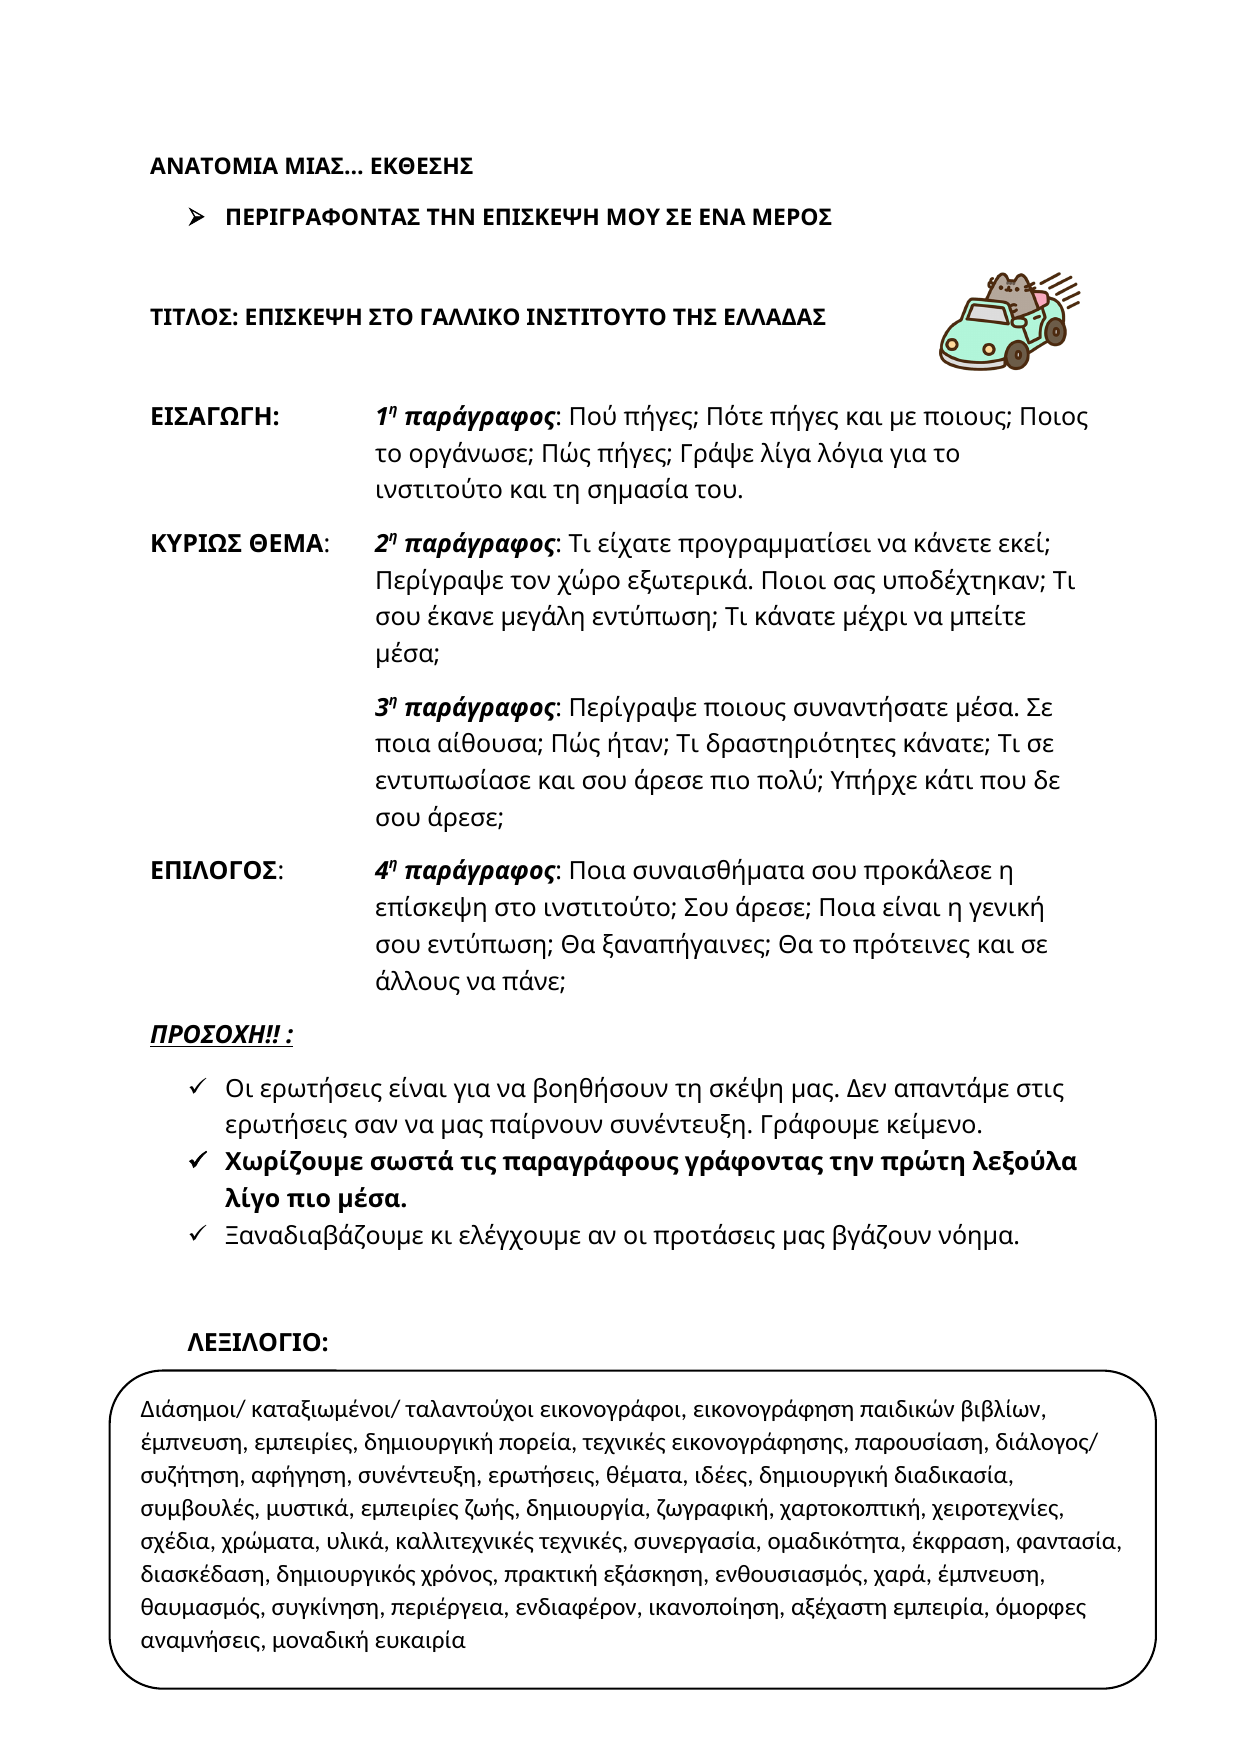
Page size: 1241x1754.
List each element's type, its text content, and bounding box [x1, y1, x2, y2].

list Οι ερωτήσεις είναι για να βοηθήσουν τη σκέψη μας. Δεν απαντάμε στις ερωτήσεις σαν να μας παίρνουν συνέντευξη. Γράφουμε κείμενο. [187, 1070, 1090, 1141]
text ΤΙΤΛΟΣ: ΕΠΙΣΚΕΨΗ ΣΤΟ ΓΑΛΛΙΚΟ ΙΝΣΤΙΤΟΥΤΟ ΤΗΣ ΕΛΛΑΔΑΣ [150, 301, 1090, 332]
text ΛΕΞΙΛΟΓΙΟ: [187, 1324, 1090, 1358]
list Ξαναδιαβάζουμε κι ελέγχουμε αν οι προτάσεις μας βγάζουν νόημα. [187, 1217, 1090, 1251]
list Χωρίζουμε σωστά τις παραγράφους γράφοντας την πρώτη λεξούλα λίγο πιο μέσα. [187, 1144, 1090, 1214]
list ΠΕΡΙΓΡΑΦΟΝΤΑΣ ΤΗΝ ΕΠΙΣΚΕΨΗ ΜΟΥ ΣΕ ΕΝΑ ΜΕΡΟΣ [187, 200, 1090, 232]
text ΠΡΟΣΟΧΗ!! : [150, 1017, 1090, 1051]
picture [926, 234, 1091, 398]
text ΚΥΡΙΩΣ ΘΕΜΑ: 2η παράγραφος: Τι είχατε προγραμματίσει να κάνετε εκεί; Περίγραψε τον χώρο εξωτερικά. Ποιοι σας υποδέχτηκαν; Τι σου έκανε μεγάλη εντύπωση; Τι κάνατε μέχρι να μπείτε μέσα; [150, 526, 1090, 670]
text ΕΠΙΛΟΓΟΣ: 4η παράγραφος: Ποια συναισθήματα σου προκάλεσε η επίσκεψη στο ινστιτούτο; Σου άρεσε; Ποια είναι η γενική σου εντύπωση; Θα ξαναπήγαινες; Θα το πρότεινες και σε άλλους να πάνε; [150, 853, 1090, 997]
text ΑΝΑΤΟΜΙΑ ΜΙΑΣ… ΕΚΘΕΣΗΣ [150, 150, 1090, 181]
text 3η παράγραφος: Περίγραψε ποιους συναντήσατε μέσα. Σε ποια αίθουσα; Πώς ήταν; Τι δραστηριότητες κάνατε; Τι σε εντυπωσίασε και σου άρεσε πιο πολύ; Υπήρχε κάτι που δε σου άρεσε; [375, 689, 1090, 834]
text ΕΙΣΑΓΩΓΗ: 1η παράγραφος: Πού πήγες; Πότε πήγες και με ποιους; Ποιος το οργάνωσε; Πώς πήγες; Γράψε λίγα λόγια για το ινστιτούτο και τη σημασία του. [150, 398, 1090, 506]
